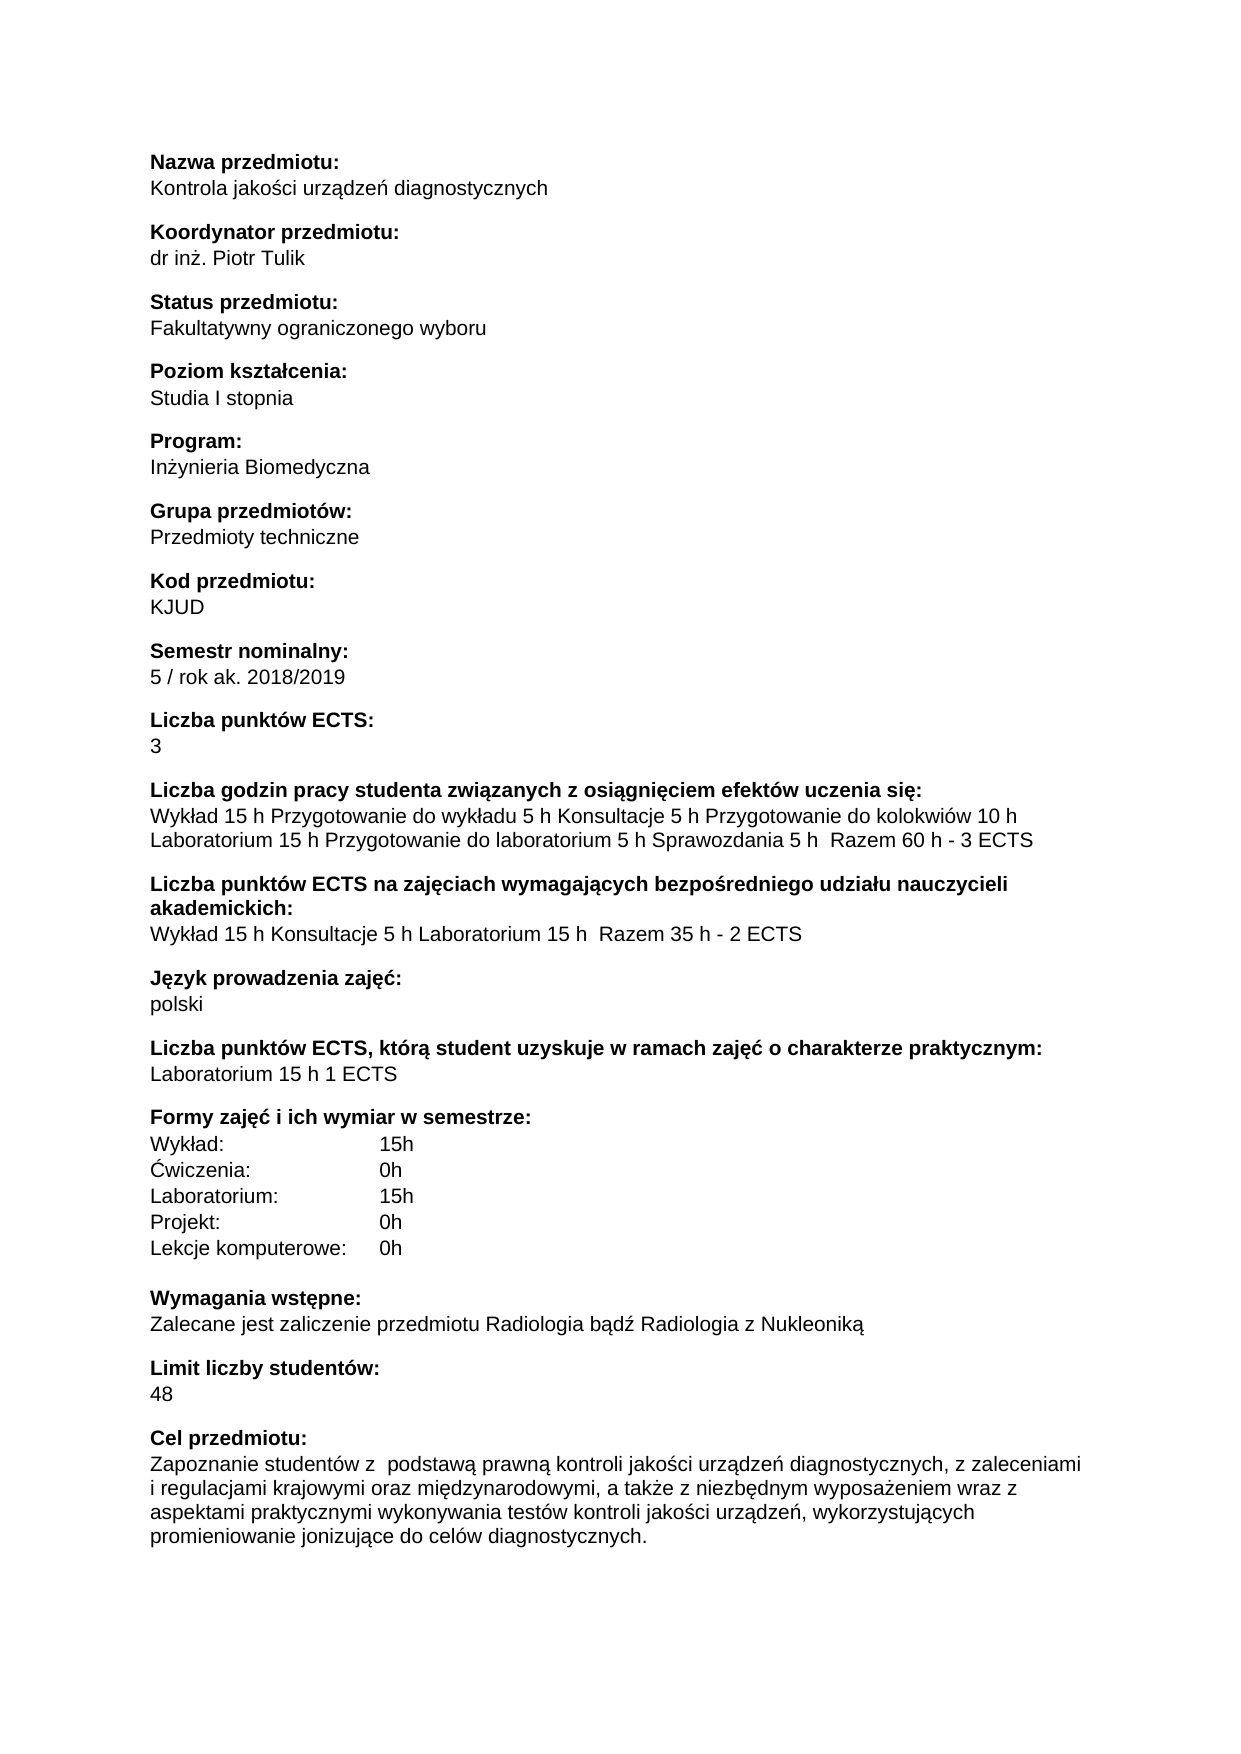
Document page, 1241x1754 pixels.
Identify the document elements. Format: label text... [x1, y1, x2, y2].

text Wykład 15 h Konsultacje 5 h Laboratorium 15 h Razem 35 h - 2 ECTS [150, 922, 1090, 946]
text Program: [150, 429, 1090, 453]
text Nazwa przedmiotu: [150, 150, 1090, 174]
table_cell Ćwiczenia: [140, 1158, 367, 1182]
table_cell 0h [369, 1234, 597, 1260]
table_header Wykład: [140, 1132, 367, 1156]
table_cell Lekcje komputerowe: [140, 1236, 367, 1260]
table_cell 0h [369, 1208, 597, 1234]
text Wykład 15 h Przygotowanie do wykładu 5 h Konsultacje 5 h Przygotowanie do kolokwiów 10 h Laboratorium 15 h Przygotowanie do laboratorium 5 h Sprawozdania 5 h Razem 60 h - 3 ECTS [150, 804, 1090, 852]
text 3 [150, 734, 1090, 758]
text Laboratorium 15 h 1 ECTS [150, 1061, 1090, 1085]
text Liczba godzin pracy studenta związanych z osiągnięciem efektów uczenia się: [150, 778, 1090, 802]
text Koordynator przedmiotu: [150, 220, 1090, 244]
text 5 / rok ak. 2018/2019 [150, 664, 1090, 688]
text 48 [150, 1382, 1090, 1406]
table_cell Projekt: [140, 1210, 367, 1234]
text Przedmioty techniczne [150, 525, 1090, 549]
text Status przedmiotu: [150, 289, 1090, 313]
text Poziom kształcenia: [150, 359, 1090, 383]
text Semestr nominalny: [150, 638, 1090, 662]
table_header 15h [369, 1132, 597, 1156]
text Grupa przedmiotów: [150, 499, 1090, 523]
text KJUD [150, 595, 1090, 619]
text polski [150, 992, 1090, 1016]
text dr inż. Piotr Tulik [150, 246, 1090, 270]
text Wymagania wstępne: [150, 1286, 1090, 1310]
text Zapoznanie studentów z podstawą prawną kontroli jakości urządzeń diagnostycznych, z zaleceniami i regulacjami krajowymi oraz międzynarodowymi, a także z niezbędnym wyposażeniem wraz z aspektami praktycznymi wykonywania testów kontroli jakości urządzeń, wykorzystujących promieniowanie jonizujące do celów diagnostycznych. [150, 1452, 1090, 1547]
table_cell 15h [369, 1182, 597, 1208]
table_cell 0h [369, 1156, 597, 1182]
text Formy zajęć i ich wymiar w semestrze: [150, 1105, 1090, 1129]
text Liczba punktów ECTS na zajęciach wymagających bezpośredniego udziału nauczycieli akademickich: [150, 872, 1090, 920]
text Liczba punktów ECTS: [150, 708, 1090, 732]
text Limit liczby studentów: [150, 1356, 1090, 1380]
text Studia I stopnia [150, 385, 1090, 409]
text Liczba punktów ECTS, którą student uzyskuje w ramach zajęć o charakterze praktycznym: [150, 1035, 1090, 1059]
text Język prowadzenia zajęć: [150, 966, 1090, 989]
table_cell Laboratorium: [140, 1184, 367, 1208]
text Zalecane jest zaliczenie przedmiotu Radiologia bądź Radiologia z Nukleoniką [150, 1312, 1090, 1336]
text Inżynieria Biomedyczna [150, 455, 1090, 479]
text Fakultatywny ograniczonego wyboru [150, 316, 1090, 339]
text Kontrola jakości urządzeń diagnostycznych [150, 176, 1090, 200]
text Kod przedmiotu: [150, 569, 1090, 593]
text Cel przedmiotu: [150, 1426, 1090, 1449]
